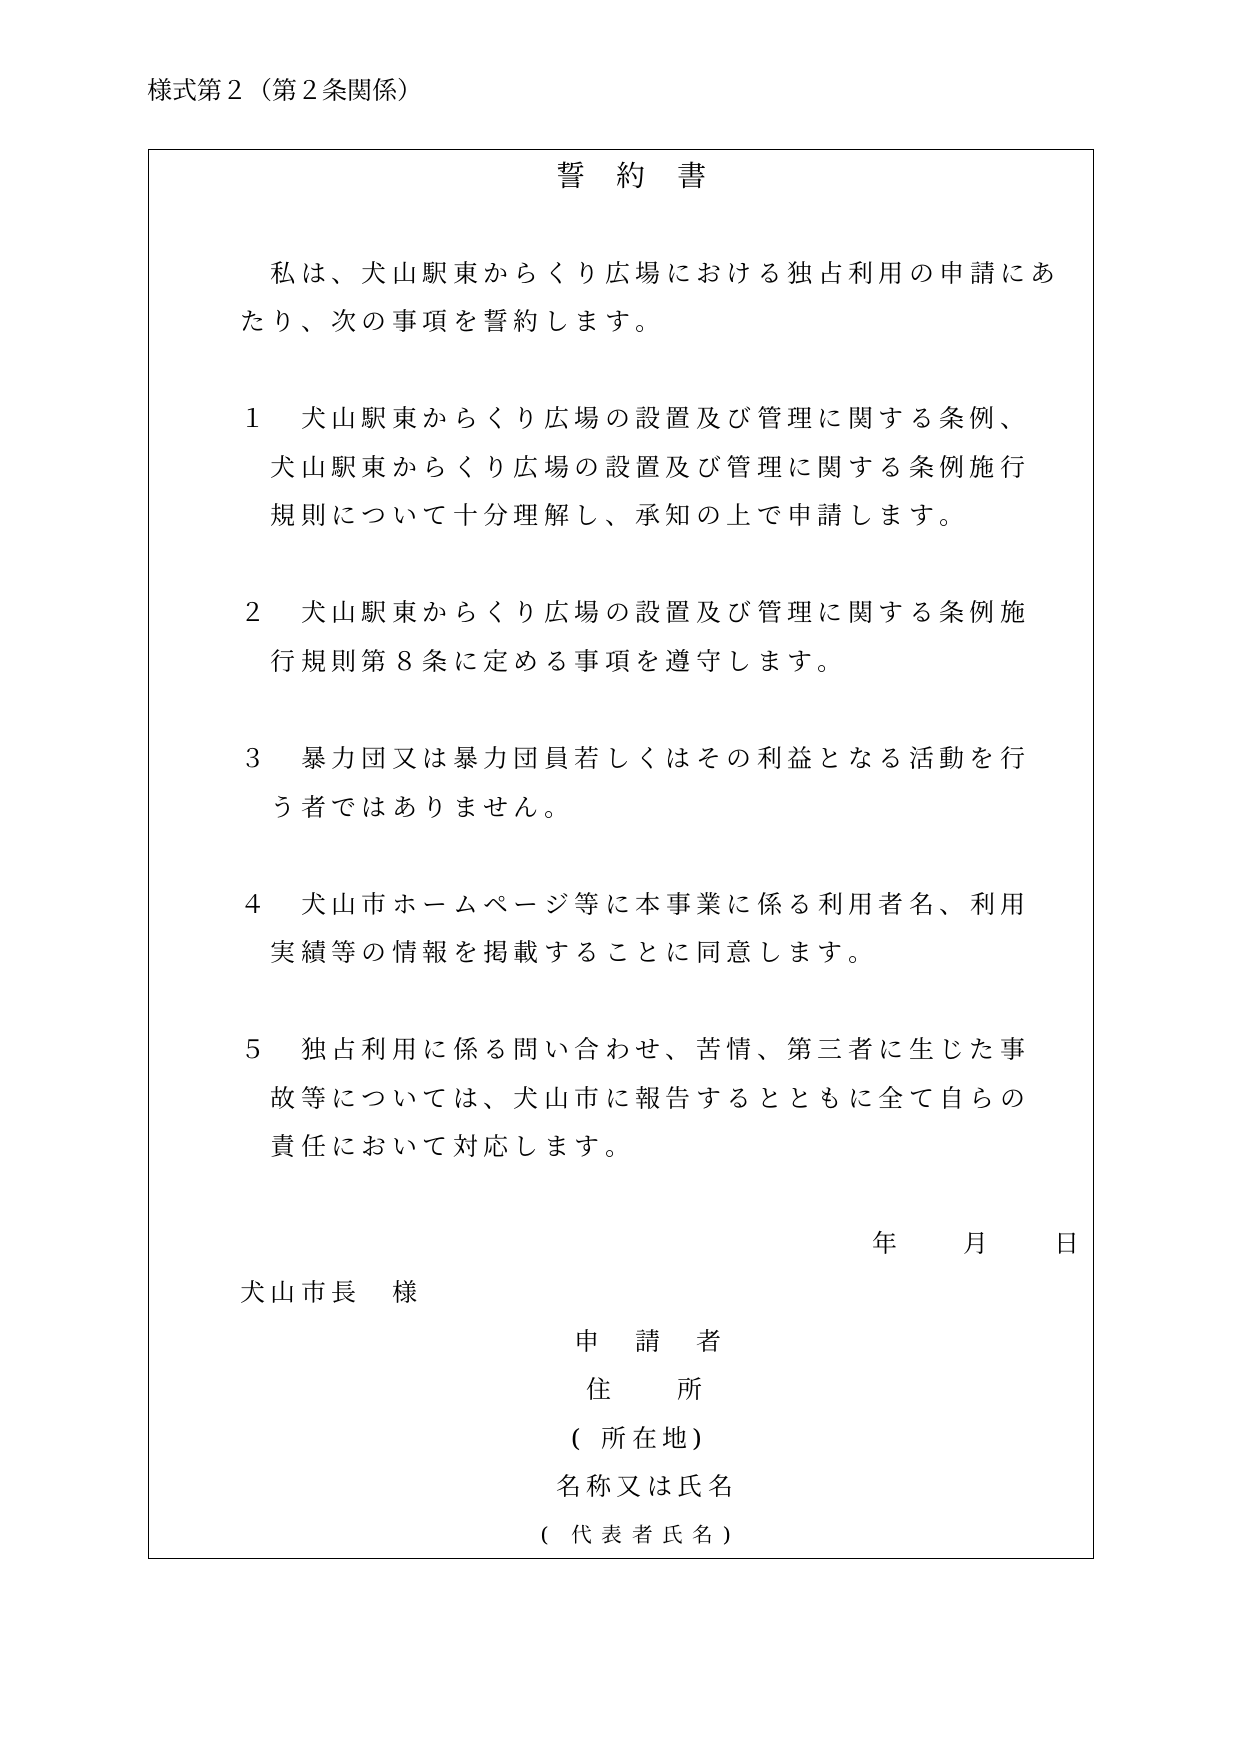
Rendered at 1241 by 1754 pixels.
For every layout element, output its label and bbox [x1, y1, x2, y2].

table_header [149, 150, 1093, 1558]
